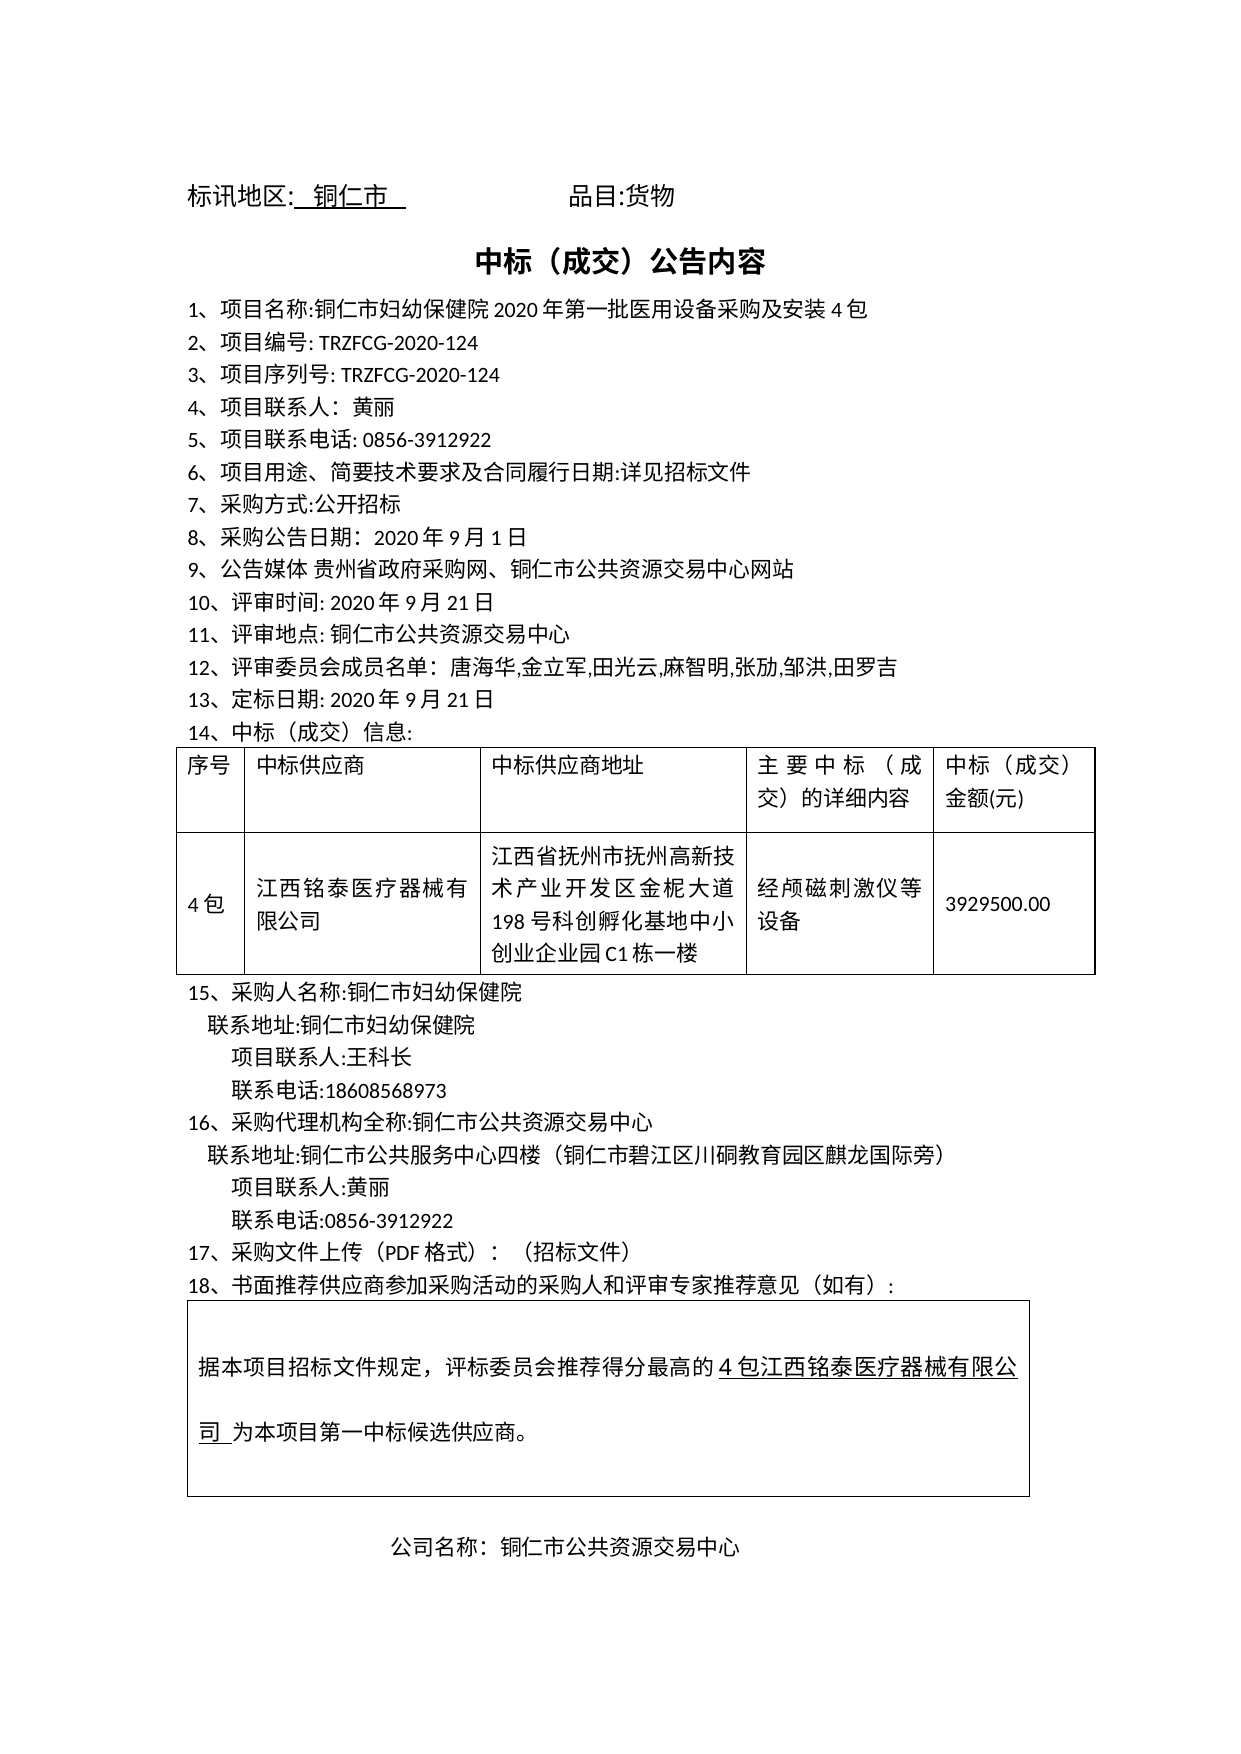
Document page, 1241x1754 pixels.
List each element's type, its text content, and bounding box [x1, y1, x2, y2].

list 评审委员会成员名单：唐海华,金立军,田光云,麻智明,张劢,邹洪,田罗吉 [187, 649, 1053, 682]
list 评审时间: 2020年9月21日 [187, 584, 1053, 617]
list 联系地址:铜仁市妇幼保健院 [187, 1007, 1053, 1040]
list 中标（成交）信息: [187, 714, 1053, 747]
list 采购公告日期：2020年9月1日 [187, 519, 1053, 552]
list 项目名称:铜仁市妇幼保健院2020年第一批医用设备采购及安装4包 [187, 292, 1053, 324]
list 项目联系人:黄丽 [187, 1170, 1053, 1202]
table_header 中标供应商 [245, 748, 480, 832]
list 项目联系电话: 0856-3912922 [187, 422, 1053, 454]
list 项目用途、简要技术要求及合同履行日期:详见招标文件 [187, 454, 1053, 487]
table_cell 经颅磁刺激仪等设备 [747, 833, 933, 974]
list 采购方式:公开招标 [187, 487, 1053, 519]
list 采购人名称:铜仁市妇幼保健院 [187, 975, 1053, 1007]
list 16、采购代理机构全称:铜仁市公共资源交易中心 [187, 1105, 1053, 1137]
table_header 序号 [177, 748, 244, 832]
table_cell 江西省抚州市抚州高新技术产业开发区金柅大道198号科创孵化基地中小创业企业园C1栋一楼 [481, 833, 746, 974]
table_cell 3929500.00 [934, 833, 1094, 974]
list 项目联系人:王科长 [187, 1040, 1053, 1072]
list 联系地址:铜仁市公共服务中心四楼（铜仁市碧江区川硐教育园区麒龙国际旁） [187, 1137, 1053, 1170]
list 公告媒体 贵州省政府采购网、铜仁市公共资源交易中心网站 [187, 552, 1053, 584]
list 18、书面推荐供应商参加采购活动的采购人和评审专家推荐意见（如有）: [187, 1267, 1053, 1300]
list 17、采购文件上传（PDF格式）：（招标文件） [187, 1235, 1053, 1267]
list 评审地点: 铜仁市公共资源交易中心 [187, 617, 1053, 649]
list 定标日期: 2020年9月21日 [187, 682, 1053, 714]
table_header 据本项目招标文件规定，评标委员会推荐得分最高的4包江西铭泰医疗器械有限公司 为本项目第一中标候选供应商。 [188, 1301, 1029, 1496]
list 项目联系人：黄丽 [187, 389, 1053, 422]
table_cell 4包 [177, 833, 244, 974]
list 联系电话:18608568973 [187, 1072, 1053, 1105]
list 公司名称：铜仁市公共资源交易中心 [187, 1529, 1053, 1562]
table_cell 江西铭泰医疗器械有限公司 [245, 833, 480, 974]
table_header 中标供应商地址 [481, 748, 746, 832]
text 标讯地区: 铜仁市 品目:货物 [187, 162, 1053, 227]
table_header 中标（成交）金额(元) [934, 748, 1094, 832]
table_header 主要中标（成交）的详细内容 [747, 748, 933, 832]
list 项目编号: TRZFCG-2020-124 [187, 324, 1053, 357]
list 联系电话:0856-3912922 [187, 1202, 1053, 1235]
list 项目序列号: TRZFCG-2020-124 [187, 357, 1053, 389]
list 中标（成交）公告内容 [187, 227, 1053, 292]
